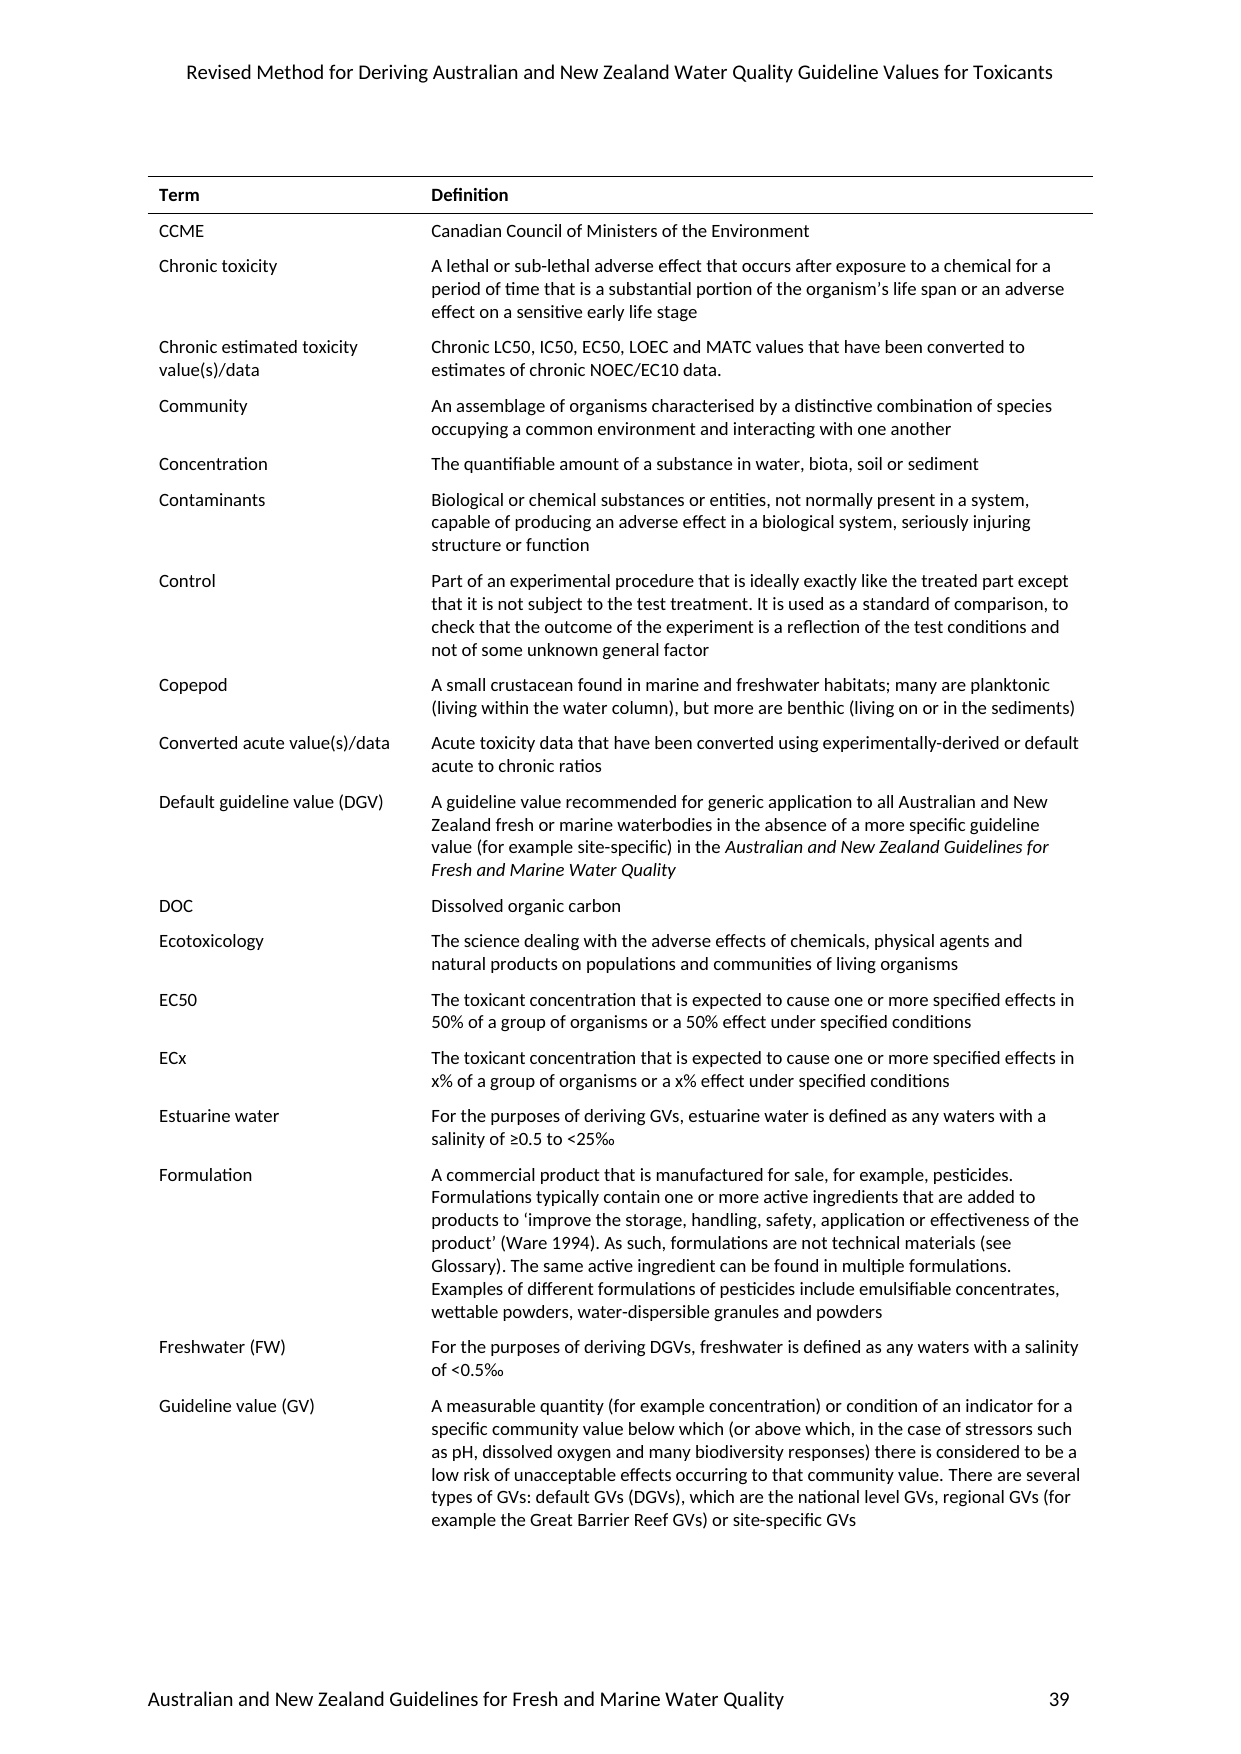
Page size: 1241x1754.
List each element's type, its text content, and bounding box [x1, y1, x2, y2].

table_cell DOC [148, 888, 420, 923]
table_cell Community [148, 388, 420, 446]
table_cell Concentration [148, 446, 420, 481]
table_cell The science dealing with the adverse effects of chemicals, physical agents and natural products on populations and communities of living organisms [420, 923, 1092, 981]
table_cell Default guideline value (DGV) [148, 784, 420, 888]
table_cell A small crustacean found in marine and freshwater habitats; many are planktonic (living within the water column), but more are benthic (living on or in the sediments) [420, 667, 1092, 725]
table_cell A guideline value recommended for generic application to all Australian and New Zealand fresh or marine waterbodies in the absence of a more specific guideline value (for example site-specific) in the Australian and New Zealand Guidelines for Fresh and Marine Water Quality [420, 784, 1092, 888]
table_cell Formulation [148, 1156, 420, 1329]
table_cell Biological or chemical substances or entities, not normally present in a system, capable of producing an adverse effect in a biological system, seriously injuring structure or function [420, 481, 1092, 563]
table_header Term [148, 177, 420, 213]
table_cell Part of an experimental procedure that is ideally exactly like the treated part except that it is not subject to the test treatment. It is used as a standard of comparison, to check that the outcome of the experiment is a reflection of the test conditions and not of some unknown general factor [420, 563, 1092, 667]
table_cell Copepod [148, 667, 420, 725]
table_cell A lethal or sub-lethal adverse effect that occurs after exposure to a chemical for a period of time that is a substantial portion of the organism’s life span or an adverse effect on a sensitive early life stage [420, 248, 1092, 329]
table_cell The quantifiable amount of a substance in water, biota, soil or sediment [420, 446, 1092, 481]
table_cell Acute toxicity data that have been converted using experimentally-derived or default acute to chronic ratios [420, 725, 1092, 783]
table_cell The toxicant concentration that is expected to cause one or more specified effects in x% of a group of organisms or a x% effect under specified conditions [420, 1040, 1092, 1098]
table_cell Estuarine water [148, 1098, 420, 1156]
table_cell Canadian Council of Ministers of the Environment [420, 214, 1092, 248]
table_cell Dissolved organic carbon [420, 888, 1092, 923]
table_cell Chronic toxicity [148, 248, 420, 329]
table_cell Ecotoxicology [148, 923, 420, 981]
table_cell Control [148, 563, 420, 667]
table_cell A commercial product that is manufactured for sale, for example, pesticides. Formulations typically contain one or more active ingredients that are added to products to ‘improve the storage, handling, safety, application or effectiveness of the product’ (Ware 1994). As such, formulations are not technical materials (see Glossary). The same active ingredient can be found in multiple formulations. Examples of different formulations of pesticides include emulsifiable concentrates, wettable powders, water-dispersible granules and powders [420, 1156, 1092, 1329]
table_cell A measurable quantity (for example concentration) or condition of an indicator for a specific community value below which (or above which, in the case of stressors such as pH, dissolved oxygen and many biodiversity responses) there is considered to be a low risk of unacceptable effects occurring to that community value. There are several types of GVs: default GVs (DGVs), which are the national level GVs, regional GVs (for example the Great Barrier Reef GVs) or site-specific GVs [420, 1388, 1092, 1538]
table_cell EC50 [148, 981, 420, 1040]
table_cell For the purposes of deriving DGVs, freshwater is defined as any waters with a salinity of <0.5‰ [420, 1329, 1092, 1388]
table_cell CCME [148, 214, 420, 248]
table_cell For the purposes of deriving GVs, estuarine water is defined as any waters with a salinity of ≥0.5 to <25‰ [420, 1098, 1092, 1156]
table_cell Contaminants [148, 481, 420, 563]
table_cell Chronic estimated toxicity value(s)/data [148, 329, 420, 388]
table_header Definition [420, 177, 1092, 213]
table_cell The toxicant concentration that is expected to cause one or more specified effects in 50% of a group of organisms or a 50% effect under specified conditions [420, 981, 1092, 1040]
table_cell Converted acute value(s)/data [148, 725, 420, 783]
table_cell Guideline value (GV) [148, 1388, 420, 1538]
table_cell ECx [148, 1040, 420, 1098]
table_cell Chronic LC50, IC50, EC50, LOEC and MATC values that have been converted to estimates of chronic NOEC/EC10 data. [420, 329, 1092, 388]
table_cell An assemblage of organisms characterised by a distinctive combination of species occupying a common environment and interacting with one another [420, 388, 1092, 446]
table_cell Freshwater (FW) [148, 1329, 420, 1388]
